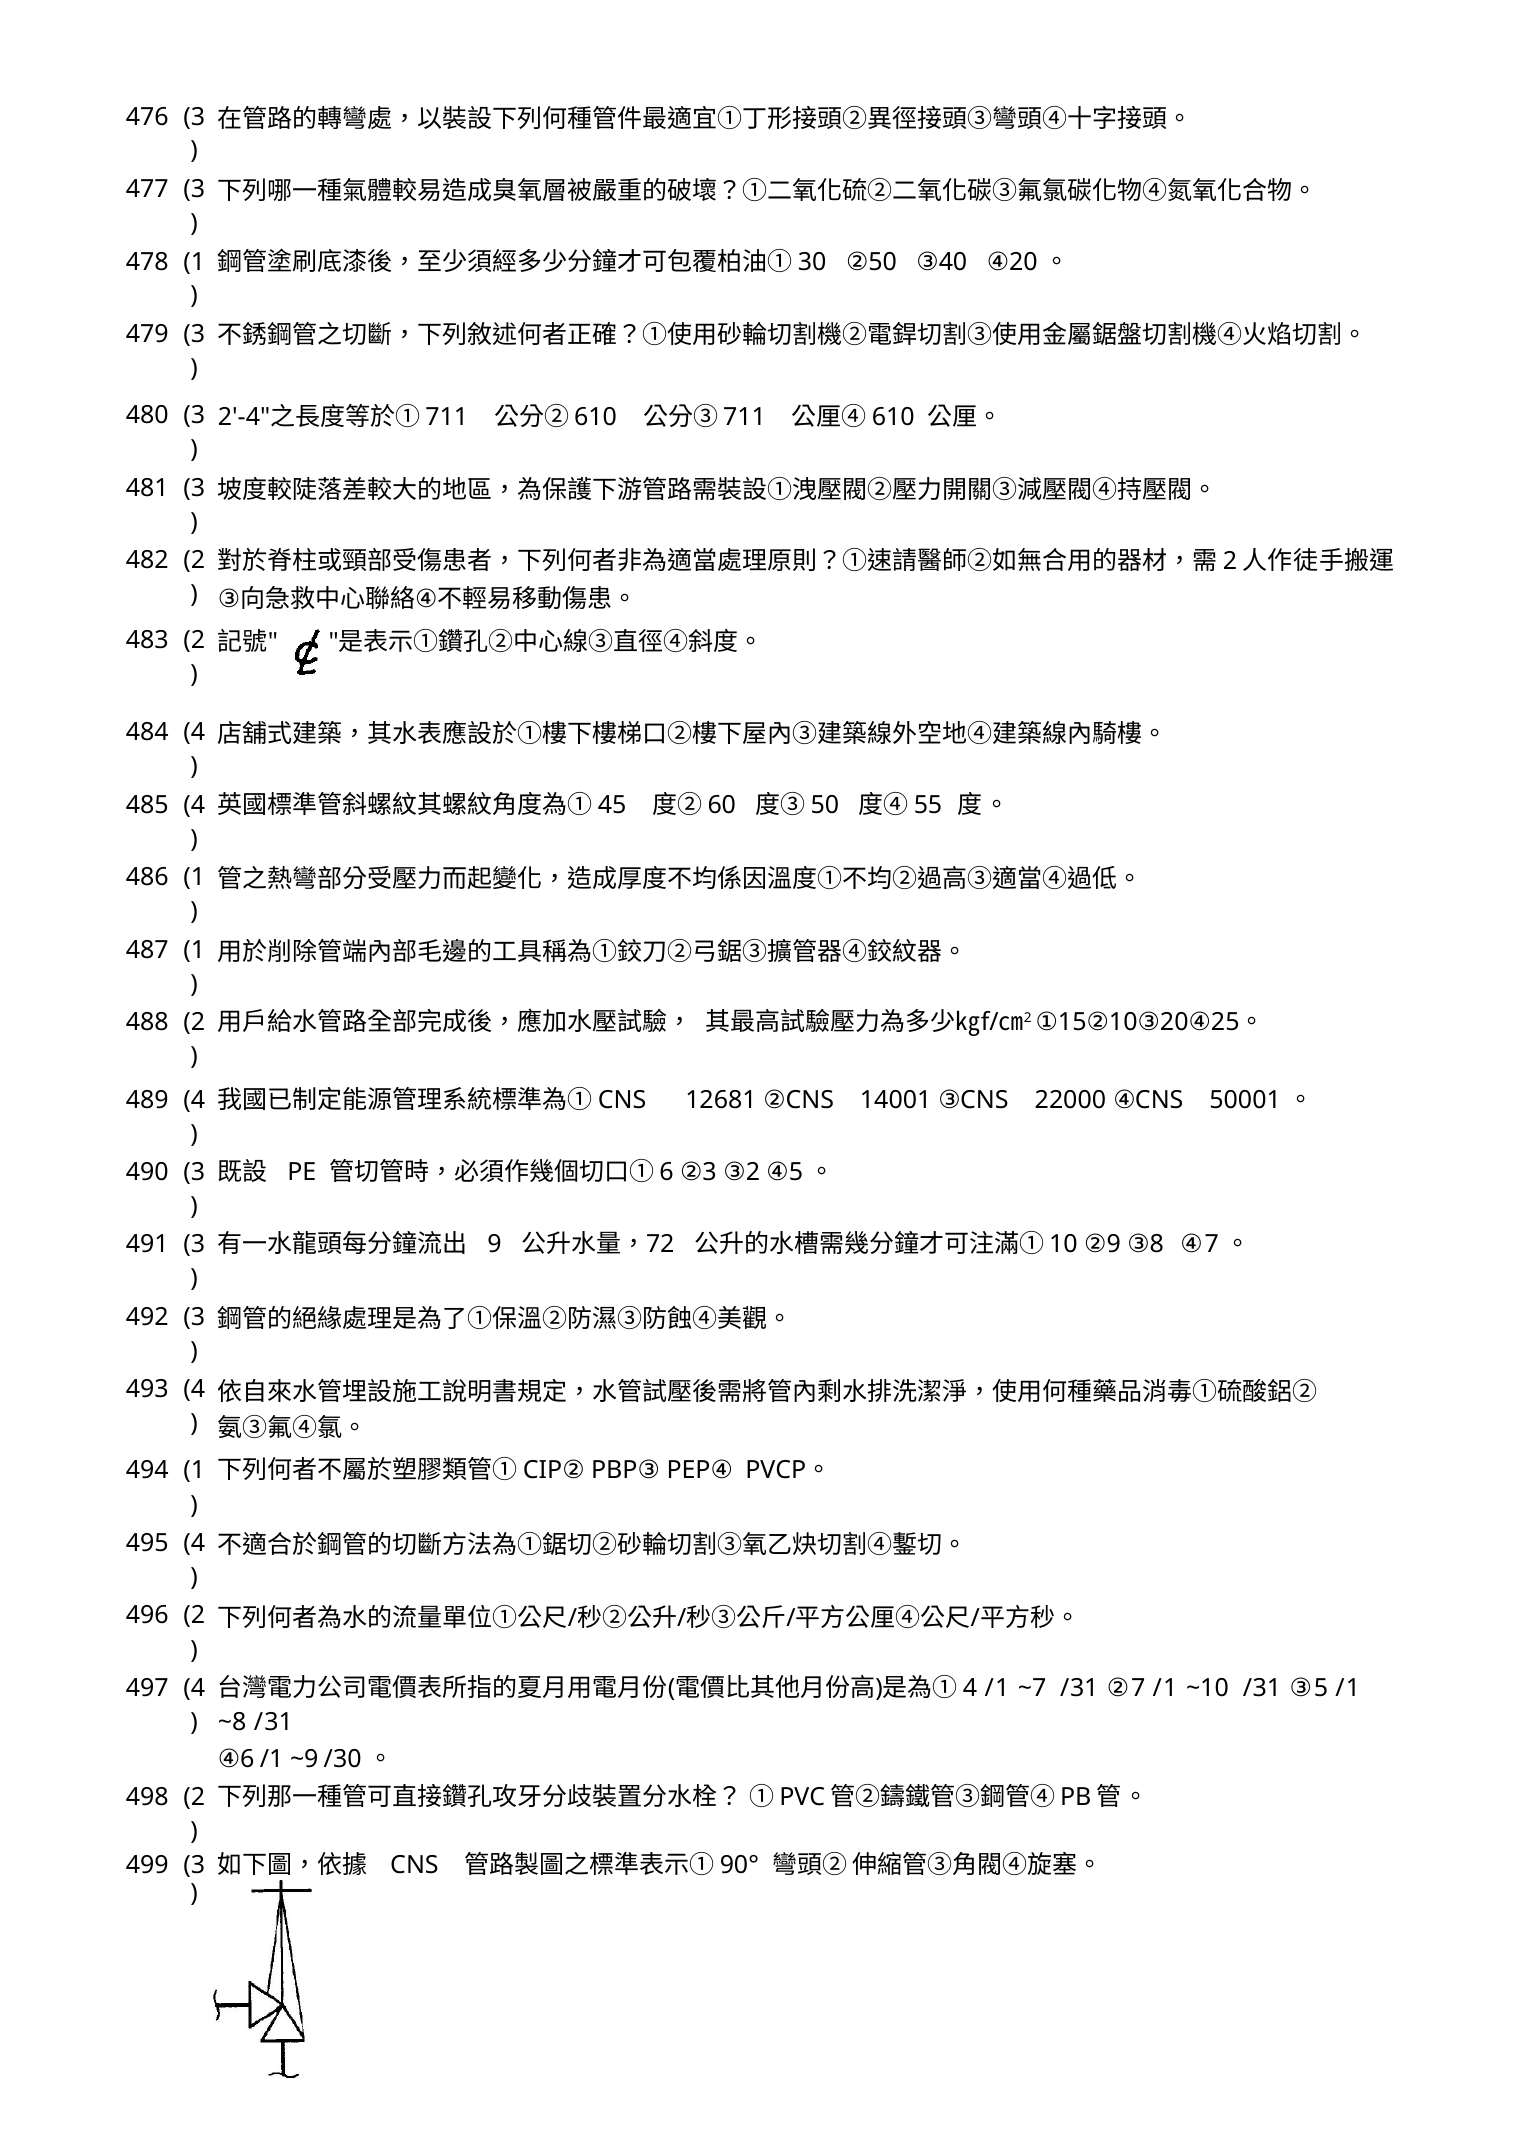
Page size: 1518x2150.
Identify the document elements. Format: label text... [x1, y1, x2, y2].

table_cell (1 ) [175, 239, 213, 311]
table_cell (4 ) [175, 1665, 213, 1774]
table_cell 下列何者為水的流量單位①公尺/秒②公升/秒③公斤/平方公厘④公尺/平方秒。 [213, 1593, 1427, 1665]
table_cell 鋼管塗刷底漆後，至少須經多少分鐘才可包覆柏油①30 ②50 ③40 ④20 。 [213, 239, 1427, 311]
table_cell (4 ) [175, 1520, 213, 1593]
table_cell 既設 PE 管切管時，必須作幾個切口①6 ②3 ③2 ④5 。 [213, 1150, 1427, 1222]
table_cell 495 [105, 1520, 175, 1593]
table_cell 不適合於鋼管的切斷方法為①鋸切②砂輪切割③氧乙炔切割④鏨切。 [213, 1520, 1427, 1593]
table_cell (3 ) [175, 1150, 213, 1222]
table_cell (1 ) [175, 927, 213, 999]
table_cell (3 ) [175, 311, 213, 392]
table_cell (4 ) [175, 1072, 213, 1150]
table_cell (1 ) [175, 854, 213, 927]
table_cell 2'-4"之長度等於①711 公分②610 公分③711 公厘④610 公厘。 [213, 393, 1427, 465]
table_cell 477 [105, 166, 175, 239]
table_cell 499 [105, 1847, 175, 2043]
table_cell 有一水龍頭每分鐘流出 9 公升水量，72 公升的水槽需幾分鐘才可注滿①10 ②9 ③8 ④7 。 [213, 1222, 1427, 1294]
table_cell 486 [105, 854, 175, 927]
table_cell 479 [105, 311, 175, 392]
table_cell 493 [105, 1367, 175, 1448]
table_cell (3 ) [175, 166, 213, 239]
table_cell 坡度較陡落差較大的地區，為保護下游管路需裝設①洩壓閥②壓力開關③減壓閥④持壓閥。 [213, 465, 1427, 537]
table_cell 對於脊柱或頸部受傷患者，下列何者非為適當處理原則？①速請醫師②如無合用的器材，需2人作徒手搬運③向急救中心聯絡④不輕易移動傷患。 [213, 538, 1427, 618]
table_cell (2 ) [175, 618, 213, 690]
table_cell 490 [105, 1150, 175, 1222]
table_cell 483 [105, 618, 175, 690]
table_cell 492 [105, 1294, 175, 1367]
table_cell 記號" "是表示①鑽孔②中心線③直徑④斜度。 [213, 618, 1427, 690]
table_cell 494 [105, 1448, 175, 1520]
table_cell (3 ) [175, 1294, 213, 1367]
table_cell 476 [105, 94, 175, 166]
table_cell 台灣電力公司電價表所指的夏月用電月份(電價比其他月份高)是為①4 /1 ~7 /31 ②7 /1 ~10 /31 ③5 /1 ~8 /31 ④6 /1 ~9 /30 。 [213, 1665, 1427, 1774]
table_cell 485 [105, 782, 175, 854]
table_cell 487 [105, 927, 175, 999]
table_cell 店舖式建築，其水表應設於①樓下樓梯口②樓下屋內③建築線外空地④建築線內騎樓。 [213, 690, 1427, 782]
table_cell 482 [105, 538, 175, 618]
table_cell 鋼管的絕緣處理是為了①保溫②防濕③防蝕④美觀。 [213, 1294, 1427, 1367]
table_cell 478 [105, 239, 175, 311]
table_cell (3 ) [175, 1222, 213, 1294]
table_cell 496 [105, 1593, 175, 1665]
table_cell (3 ) [175, 393, 213, 465]
table_cell 488 [105, 999, 175, 1072]
table_cell 480 [105, 393, 175, 465]
table_cell 在管路的轉彎處，以裝設下列何種管件最適宜①丁形接頭②異徑接頭③彎頭④十字接頭。 [213, 94, 1427, 166]
table_cell 不銹鋼管之切斷，下列敘述何者正確？①使用砂輪切割機②電銲切割③使用金屬鋸盤切割機④火焰切割。 [213, 311, 1427, 392]
table_cell 管之熱彎部分受壓力而起變化，造成厚度不均係因溫度①不均②過高③適當④過低。 [213, 854, 1427, 927]
table_cell (2 ) [175, 1774, 213, 1847]
table_cell 491 [105, 1222, 175, 1294]
table_cell 下列何者不屬於塑膠類管①CIP② PBP③ PEP④ PVCP。 [213, 1448, 1427, 1520]
table_cell 下列哪一種氣體較易造成臭氧層被嚴重的破壞？①二氧化硫②二氧化碳③氟氯碳化物④氮氧化合物。 [213, 166, 1427, 239]
table_cell (4 ) [175, 690, 213, 782]
table_cell 依自來水管埋設施工說明書規定，水管試壓後需將管內剩水排洗潔淨，使用何種藥品消毒①硫酸鋁② 氨③氟④氯。 [213, 1367, 1427, 1448]
table_cell (2 ) [175, 1593, 213, 1665]
table_cell (4 ) [175, 1367, 213, 1448]
table_cell 489 [105, 1072, 175, 1150]
picture [213, 1880, 314, 2078]
table_cell 498 [105, 1774, 175, 1847]
table_cell 用戶給水管路全部完成後，應加水壓試驗， 其最高試驗壓力為多少㎏f/㎝2 ①15②10③20④25。 [213, 999, 1427, 1072]
table_cell 497 [105, 1665, 175, 1774]
table_cell 481 [105, 465, 175, 537]
table_cell 用於削除管端內部毛邊的工具稱為①鉸刀②弓鋸③擴管器④鉸紋器。 [213, 927, 1427, 999]
table_cell (2 ) [175, 538, 213, 618]
table_cell (3 ) [175, 465, 213, 537]
table_cell (2 ) [175, 999, 213, 1072]
table_cell (3 ) [175, 1847, 213, 2043]
table_cell (4 ) [175, 782, 213, 854]
table_cell (1 ) [175, 1448, 213, 1520]
picture [282, 617, 330, 686]
table_cell 484 [105, 690, 175, 782]
table_cell 英國標準管斜螺紋其螺紋角度為①45 度②60 度③50 度④55 度。 [213, 782, 1427, 854]
table_cell 我國已制定能源管理系統標準為①CNS 12681 ②CNS 14001 ③CNS 22000 ④CNS 50001 。 [213, 1072, 1427, 1150]
table_cell (3 ) [175, 94, 213, 166]
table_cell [213, 1847, 1427, 2043]
table_cell 下列那一種管可直接鑽孔攻牙分歧裝置分水栓？ ①PVC管②鑄鐵管③鋼管④PB管。 [213, 1774, 1427, 1847]
